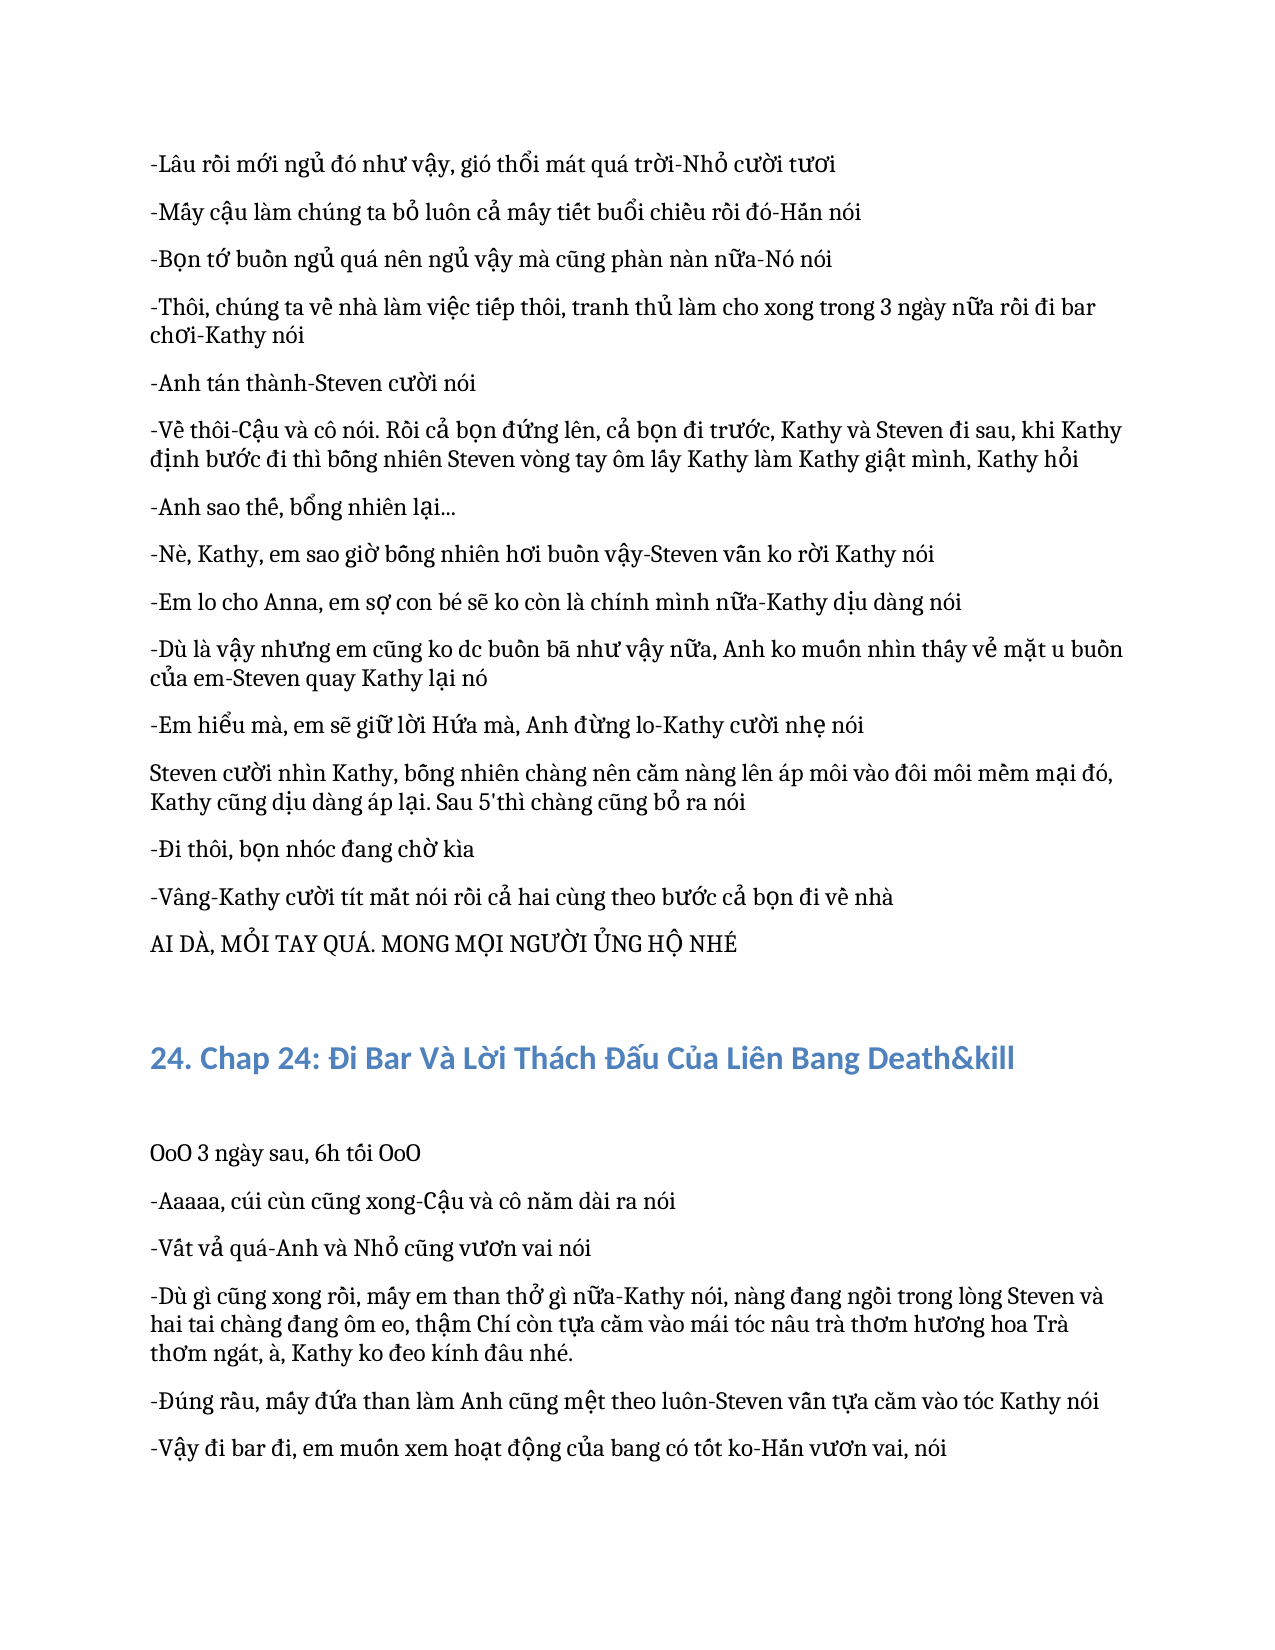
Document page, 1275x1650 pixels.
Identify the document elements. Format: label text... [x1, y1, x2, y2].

text Steven cười nhìn Kathy, bỗng nhiên chàng nên cằm nàng lên áp môi vào đôi môi mềm mại đó, Kathy cũng dịu dàng áp lại. Sau 5'thì chàng cũng bỏ ra nói [150, 759, 1125, 816]
text -Em lo cho Anna, em sợ con bé sẽ ko còn là chính mình nữa-Kathy dịu dàng nói [150, 587, 1125, 616]
text -Đúng rầu, mấy đứa than làm Anh cũng mệt theo luôn-Steven vẫn tựa cằm vào tóc Kathy nói [150, 1387, 1125, 1415]
text -Anh sao thế, bổng nhiên lại... [150, 492, 1125, 521]
text -Lâu rồi mới ngủ đó như vậy, gió thổi mát quá trời-Nhỏ cười tươi [150, 150, 1125, 179]
text -Vâng-Kathy cười tít mắt nói rồi cả hai cùng theo bước cả bọn đi về nhà [150, 882, 1125, 911]
text -Em hiểu mà, em sẽ giữ lời Hứa mà, Anh đừng lo-Kathy cười nhẹ nói [150, 711, 1125, 740]
text -Nè, Kathy, em sao giờ bỗng nhiên hơi buồn vậy-Steven vẫn ko rời Kathy nói [150, 540, 1125, 569]
text -Anh tán thành-Steven cười nói [150, 369, 1125, 397]
text -Vất vả quá-Anh và Nhỏ cũng vươn vai nói [150, 1234, 1125, 1263]
text -Aaaaa, cúi cùn cũng xong-Cậu và cô nằm dài ra nói [150, 1187, 1125, 1215]
text -Mấy cậu làm chúng ta bỏ luôn cả mấy tiết buổi chiều rồi đó-Hắn nói [150, 197, 1125, 226]
text -Bọn tớ buồn ngủ quá nên ngủ vậy mà cũng phàn nàn nữa-Nó nói [150, 245, 1125, 274]
text -Dù là vậy nhưng em cũng ko dc buồn bã như vậy nữa, Anh ko muốn nhìn thấy vẻ mặt u buồn của em-Steven quay Kathy lại nó [150, 635, 1125, 692]
text -Dù gì cũng xong rồi, mấy em than thở gì nữa-Kathy nói, nàng đang ngồi trong lòng Steven và hai tai chàng đang ôm eo, thậm Chí còn tựa cằm vào mái tóc nâu trà thơm hương hoa Trà thơm ngát, à, Kathy ko đeo kính đâu nhé. [150, 1282, 1125, 1368]
text -Vậy đi bar đi, em muốn xem hoạt động của bang có tốt ko-Hắn vươn vai, nói [150, 1434, 1125, 1463]
text -Đi thôi, bọn nhóc đang chờ kìa [150, 835, 1125, 864]
subtitle 24. Chap 24: Đi Bar Và Lời Thách Đấu Của Liên Bang Death&kill [150, 1037, 1125, 1078]
text -Thôi, chúng ta về nhà làm việc tiếp thôi, tranh thủ làm cho xong trong 3 ngày nữa rồi đi bar chơi-Kathy nói [150, 292, 1125, 350]
text OoO 3 ngày sau, 6h tối OoO [150, 1082, 1125, 1168]
text -Về thôi-Cậu và cô nói. Rồi cả bọn đứng lên, cả bọn đi trước, Kathy và Steven đi sau, khi Kathy định bước đi thì bỗng nhiên Steven vòng tay ôm lấy Kathy làm Kathy giật mình, Kathy hỏi [150, 416, 1125, 474]
text AI DÀ, MỎI TAY QUÁ. MONG MỌI NGƯỜI ỦNG HỘ NHÉ [150, 930, 1125, 1016]
